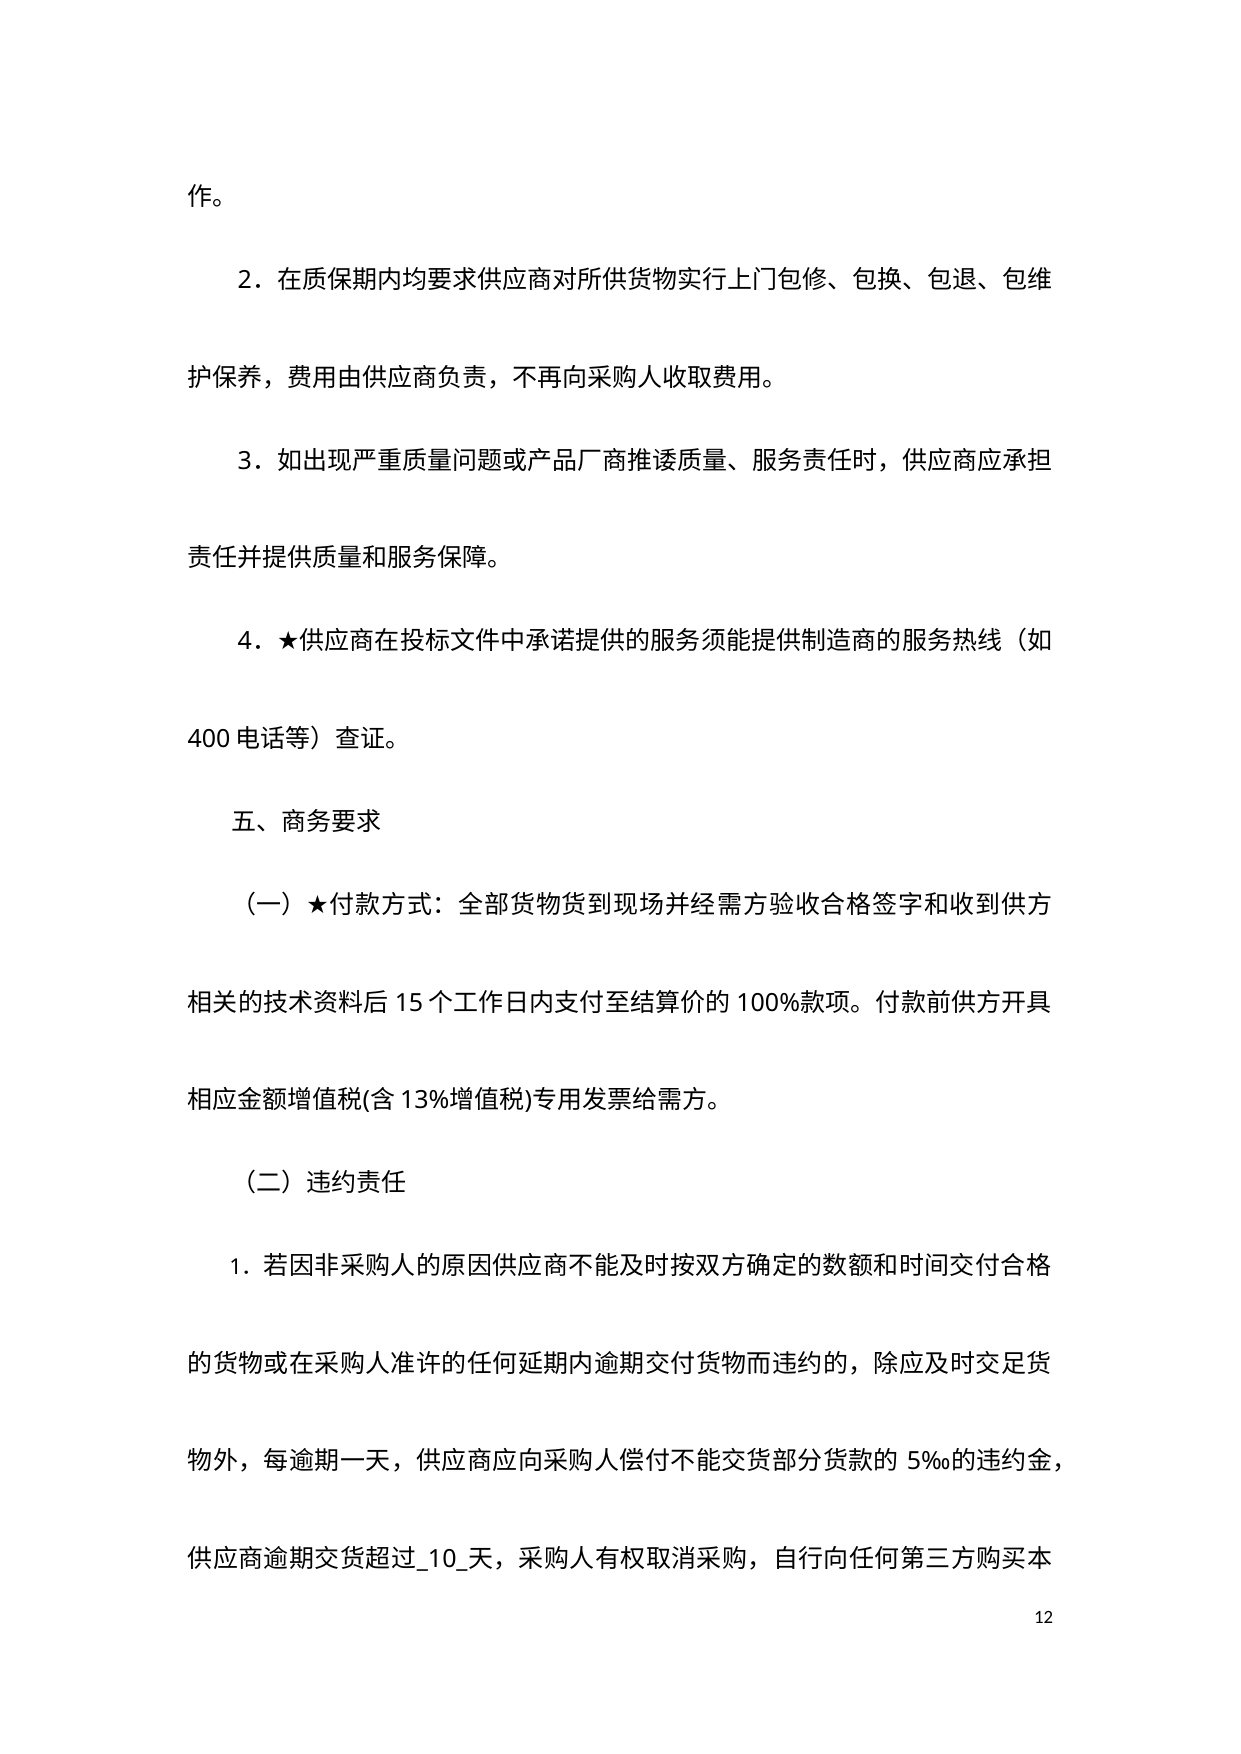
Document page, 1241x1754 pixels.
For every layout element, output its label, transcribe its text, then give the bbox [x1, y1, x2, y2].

list 违约责任 [187, 1148, 1053, 1213]
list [187, 162, 1053, 227]
list 如出现严重质量问题或产品厂商推诿质量、服务责任时，供应商应承担责任并提供质量和服务保障。 [187, 426, 1053, 588]
list 在质保期内均要求供应商对所供货物实行上门包修、包换、包退、包维护保养，费用由供应商负责，不再向采购人收取费用。 [187, 245, 1053, 408]
list 商务要求 [231, 787, 1053, 852]
list ★供应商在投标文件中承诺提供的服务须能提供制造商的服务热线（如400电话等）查证。 [187, 606, 1053, 769]
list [187, 1231, 1053, 1589]
list ★付款方式：全部货物货到现场并经需方验收合格签字和收到供方相关的技术资料后15个工作日内支付至结算价的100%款项。付款前供方开具相应金额增值税(含13%增值税)专用发票给需方。 [187, 870, 1053, 1130]
